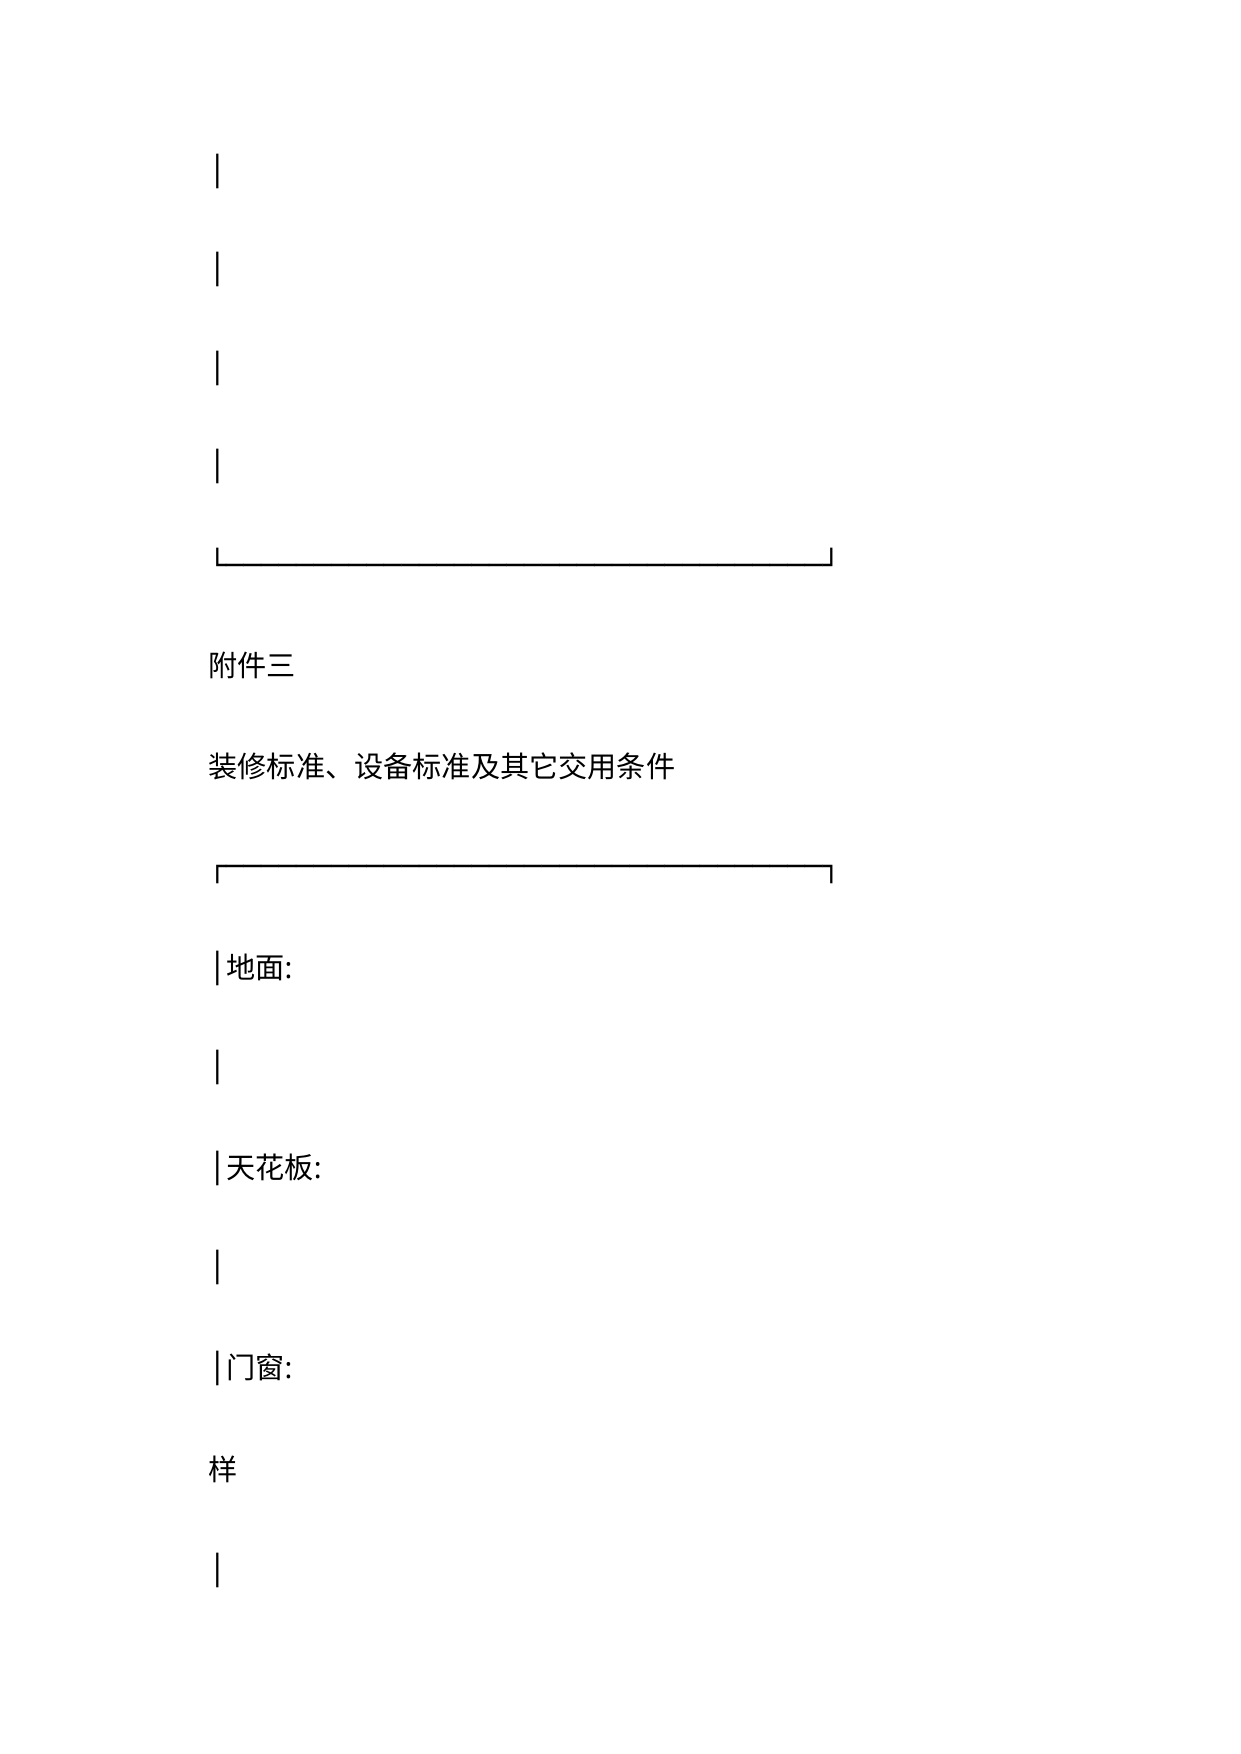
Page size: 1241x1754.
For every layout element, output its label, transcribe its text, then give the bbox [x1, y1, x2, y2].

text 装修标准、设备标准及其它交用条件 [150, 744, 1090, 786]
text │ [150, 1549, 1090, 1588]
text │ [150, 445, 1090, 485]
text ┌──────────────────────────────────┐ [150, 846, 1090, 885]
text │ [150, 1247, 1090, 1286]
text 样 [150, 1447, 1090, 1489]
text │ [150, 347, 1090, 387]
text │地面: [150, 944, 1090, 987]
text │ [150, 1046, 1090, 1086]
text └──────────────────────────────────┘ [150, 544, 1090, 583]
text 附件三 [150, 642, 1090, 684]
text │ [150, 150, 1090, 190]
text │ [150, 248, 1090, 288]
text │门窗: [150, 1345, 1090, 1387]
text │天花板: [150, 1144, 1090, 1187]
